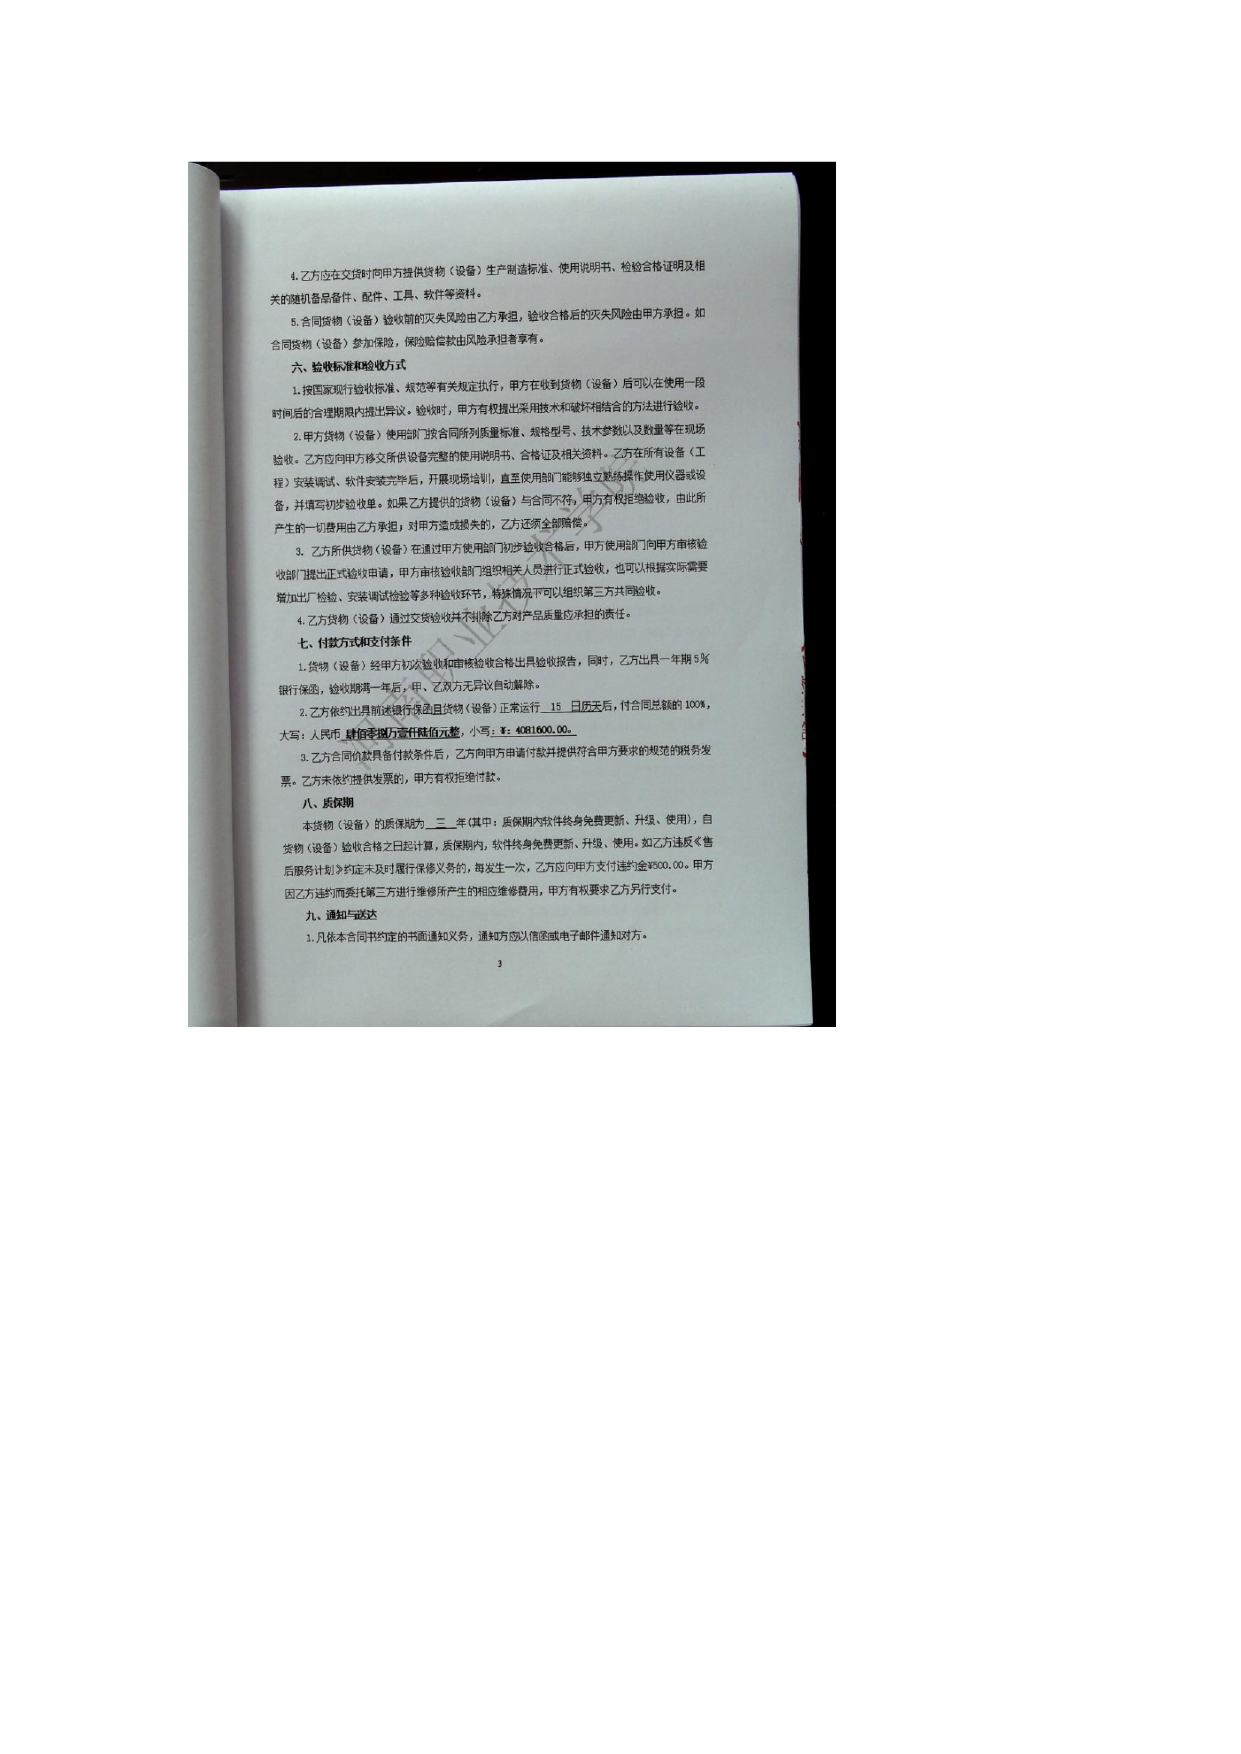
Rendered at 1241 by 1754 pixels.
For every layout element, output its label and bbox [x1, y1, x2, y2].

picture [188, 163, 836, 1026]
